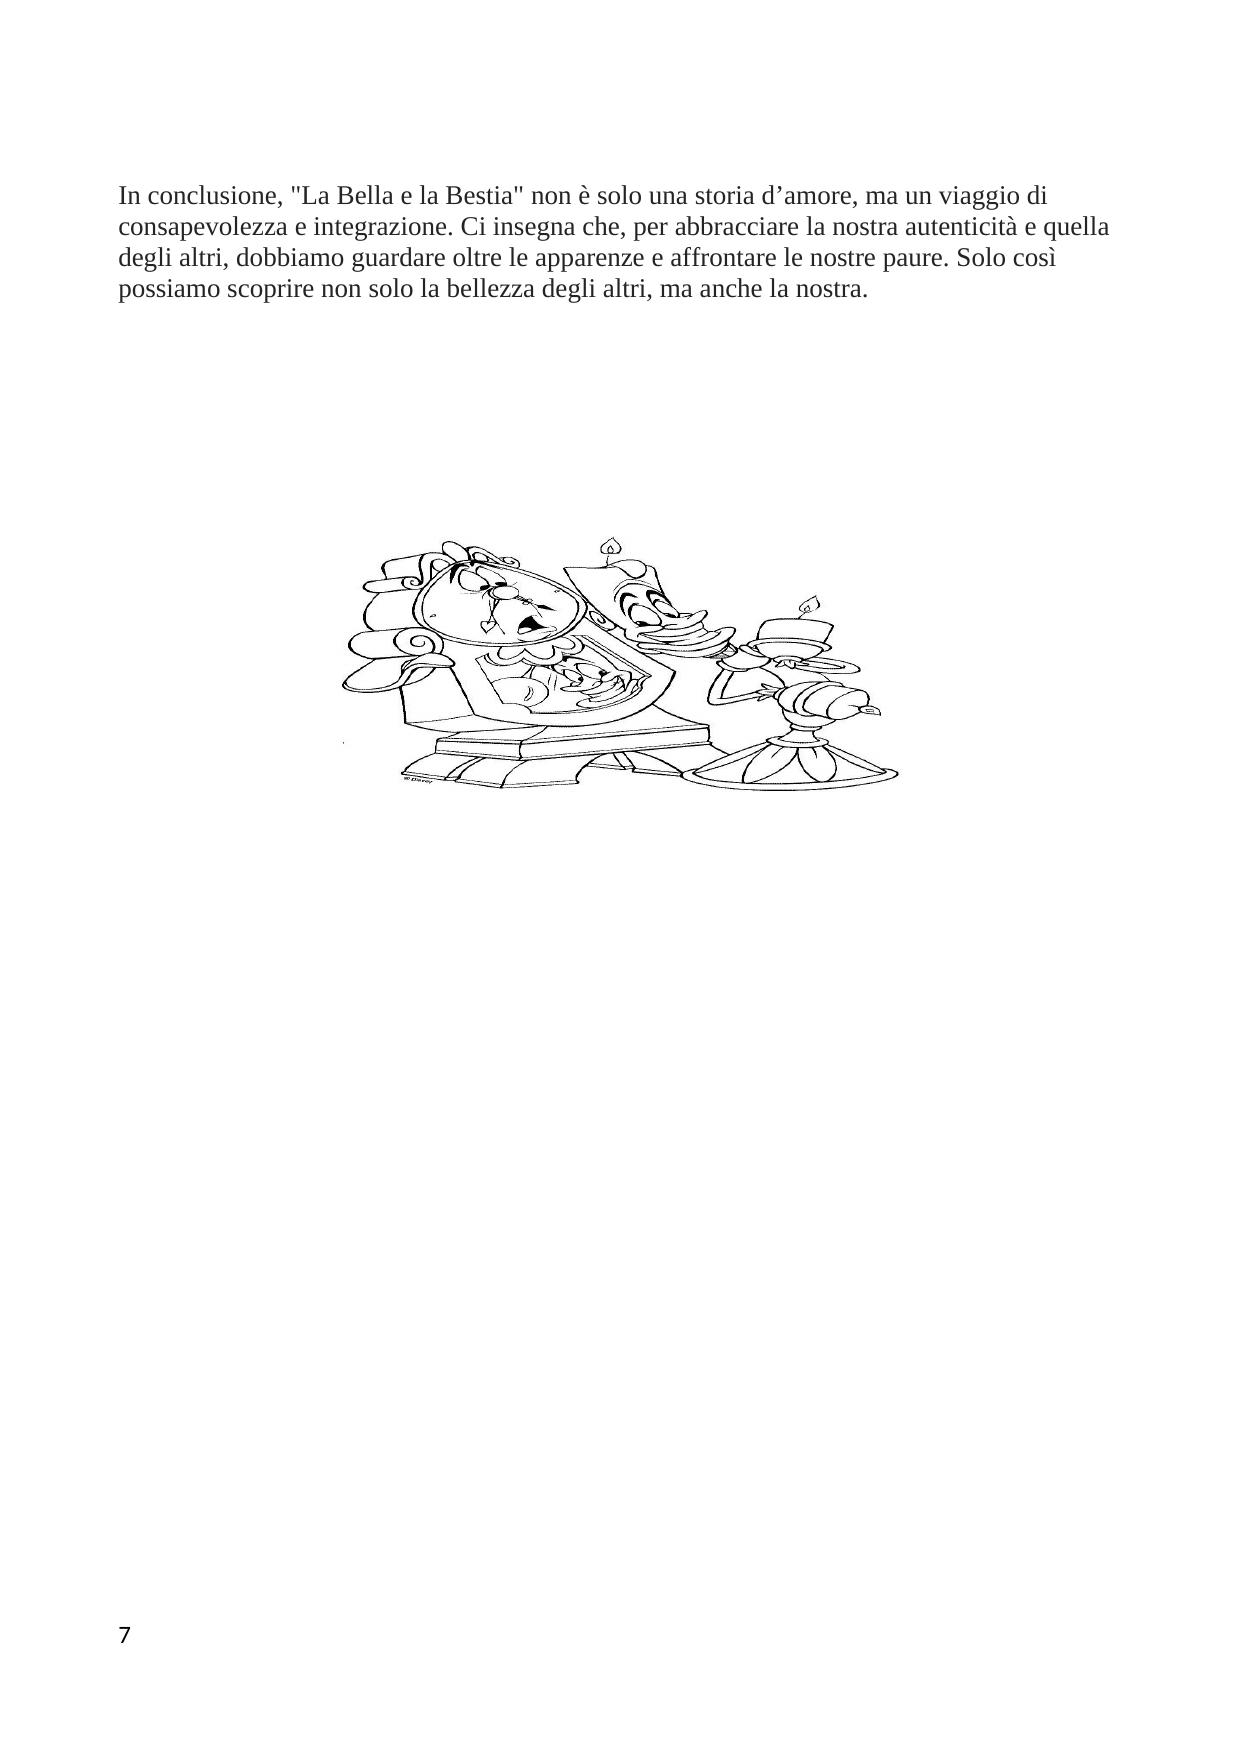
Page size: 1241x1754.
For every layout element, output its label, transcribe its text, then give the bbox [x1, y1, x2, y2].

text In conclusione, "La Bella e la Bestia" non è solo una storia d’amore, ma un viaggio di consapevolezza e integrazione. Ci insegna che, per abbracciare la nostra autenticità e quella degli altri, dobbiamo guardare oltre le apparenze e affrontare le nostre paure. Solo così possiamo scoprire non solo la bellezza degli altri, ma anche la nostra. [118, 179, 1122, 303]
picture [335, 490, 905, 837]
